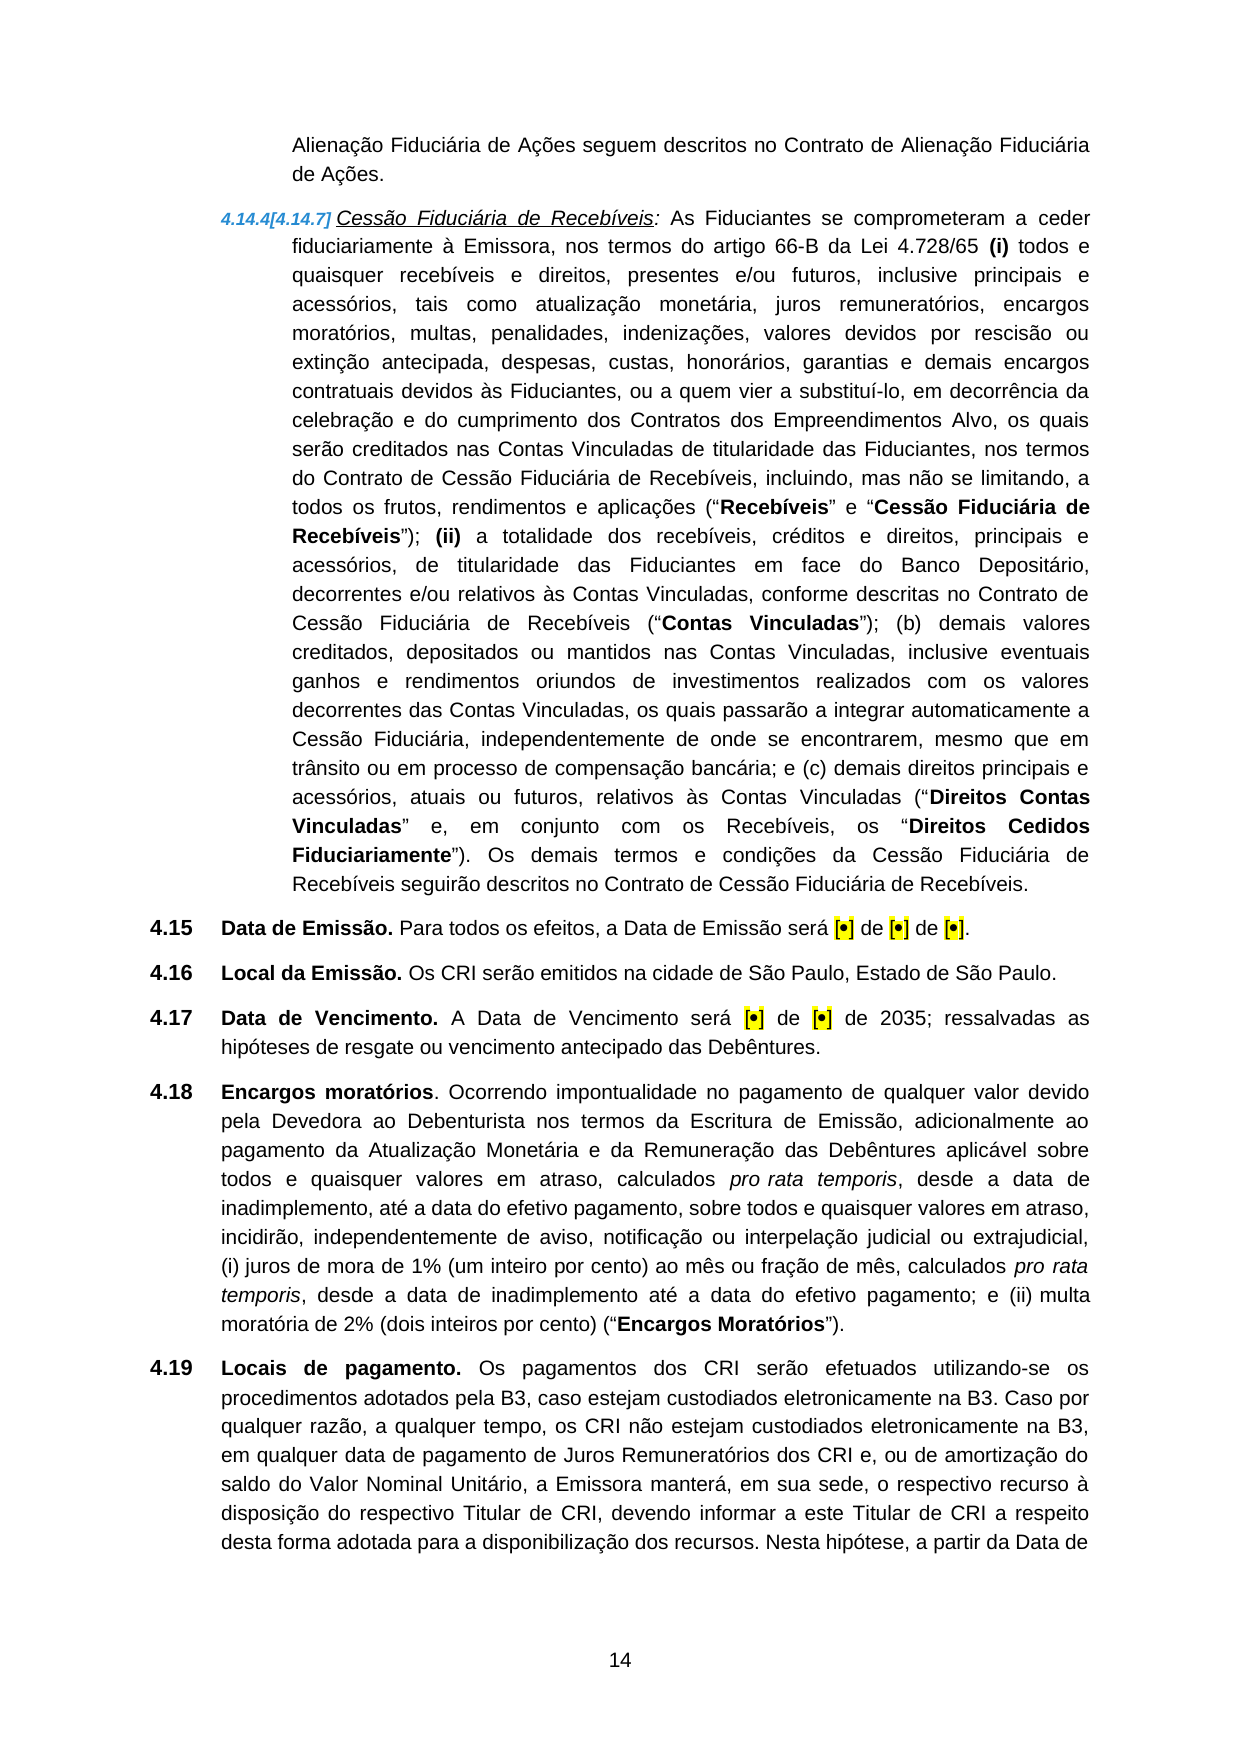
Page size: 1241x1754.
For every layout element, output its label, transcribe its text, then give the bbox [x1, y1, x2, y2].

text Encargos moratórios. Ocorrendo impontualidade no pagamento de qualquer valor devido pela Devedora ao Debenturista nos termos da Escritura de Emissão, adicionalmente ao pagamento da Atualização Monetária e da Remuneração das Debêntures aplicável sobre todos e quaisquer valores em atraso, calculados pro rata temporis, desde a data de inadimplemento, até a data do efetivo pagamento, sobre todos e quaisquer valores em atraso, incidirão, independentemente de aviso, notificação ou interpelação judicial ou extrajudicial, (i) juros de mora de 1% (um inteiro por cento) ao mês ou fração de mês, calculados pro rata temporis, desde a data de inadimplemento até a data do efetivo pagamento; e (ii) multa moratória de 2% (dois inteiros por cento) (“Encargos Moratórios”). [150, 1079, 1090, 1336]
text Data de Emissão. Para todos os efeitos, a Data de Emissão será [] de [] de []. [150, 915, 1090, 940]
text Cessão Fiduciária de Recebíveis: As Fiduciantes se comprometeram a ceder fiduciariamente à Emissora, nos termos do artigo 66-B da Lei 4.728/65 (i) todos e quaisquer recebíveis e direitos, presentes e/ou futuros, inclusive principais e acessórios, tais como atualização monetária, juros remuneratórios, encargos moratórios, multas, penalidades, indenizações, valores devidos por rescisão ou extinção antecipada, despesas, custas, honorários, garantias e demais encargos contratuais devidos às Fiduciantes, ou a quem vier a substituí-lo, em decorrência da celebração e do cumprimento dos Contratos dos Empreendimentos Alvo, os quais serão creditados nas Contas Vinculadas de titularidade das Fiduciantes, nos termos do Contrato de Cessão Fiduciária de Recebíveis, incluindo, mas não se limitando, a todos os frutos, rendimentos e aplicações (“Recebíveis” e “Cessão Fiduciária de Recebíveis”); (ii) a totalidade dos recebíveis, créditos e direitos, principais e acessórios, de titularidade das Fiduciantes em face do Banco Depositário, decorrentes e/ou relativos às Contas Vinculadas, conforme descritas no Contrato de Cessão Fiduciária de Recebíveis (“Contas Vinculadas”); (b) demais valores creditados, depositados ou mantidos nas Contas Vinculadas, inclusive eventuais ganhos e rendimentos oriundos de investimentos realizados com os valores decorrentes das Contas Vinculadas, os quais passarão a integrar automaticamente a Cessão Fiduciária, independentemente de onde se encontrarem, mesmo que em trânsito ou em processo de compensação bancária; e (c) demais direitos principais e acessórios, atuais ou futuros, relativos às Contas Vinculadas (“Direitos Contas Vinculadas” e, em conjunto com os Recebíveis, os “Direitos Cedidos Fiduciariamente”). Os demais termos e condições da Cessão Fiduciária de Recebíveis seguirão descritos no Contrato de Cessão Fiduciária de Recebíveis. [221, 205, 1090, 895]
text Data de Vencimento. A Data de Vencimento será [] de [] de 2035; ressalvadas as hipóteses de resgate ou vencimento antecipado das Debêntures. [150, 1005, 1090, 1059]
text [150, 1355, 1090, 1554]
text Local da Emissão. Os CRI serão emitidos na cidade de São Paulo, Estado de São Paulo. [150, 960, 1090, 985]
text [221, 133, 1090, 186]
